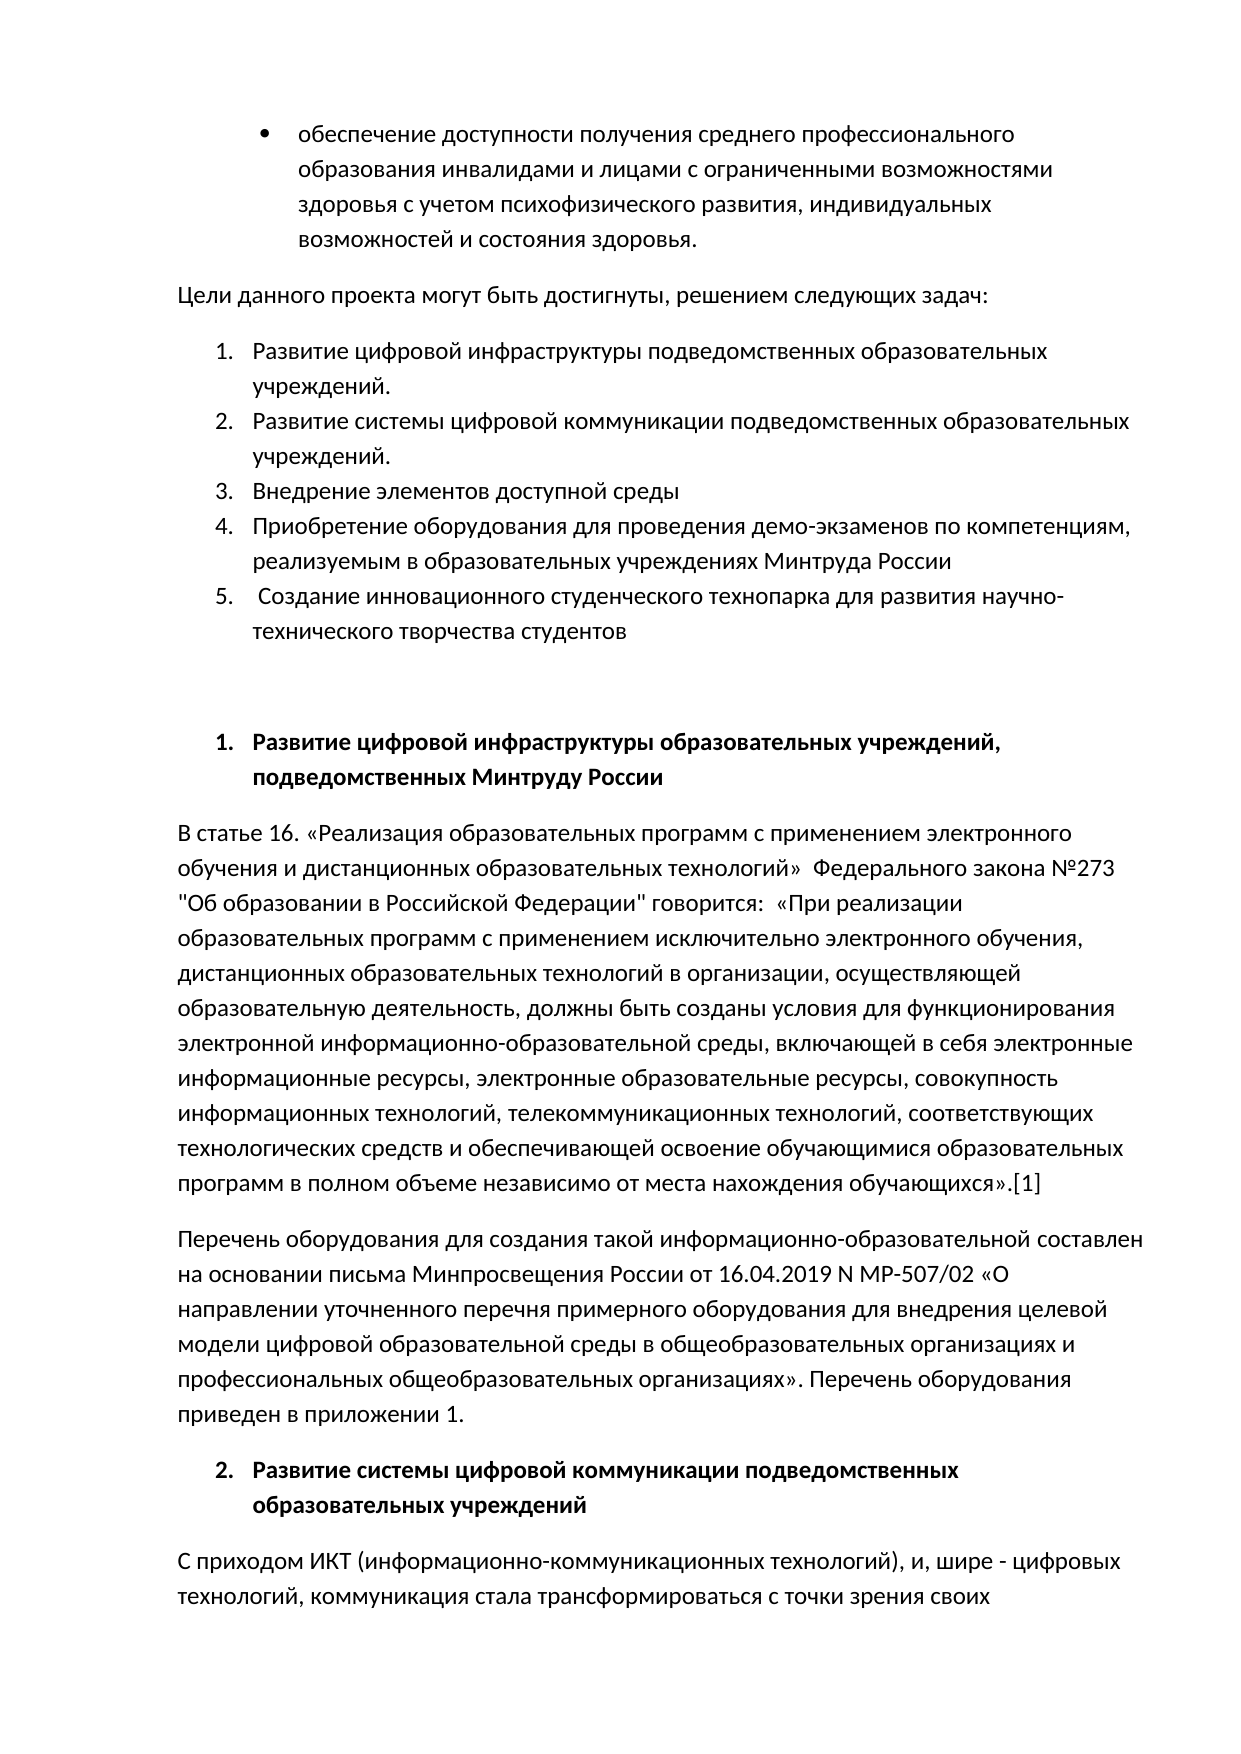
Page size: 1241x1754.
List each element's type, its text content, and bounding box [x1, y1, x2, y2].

list Внедрение элементов доступной среды [215, 475, 1152, 505]
list Развитие системы цифровой коммуникации подведомственных образовательных учреждений. [215, 405, 1152, 470]
text В статье 16. «Реализация образовательных программ с применением электронного обучения и дистанционных образовательных технологий» Федерального закона №273 "Об образовании в Российской Федерации" говорится: «При реализации образовательных программ с применением исключительно электронного обучения, дистанционных образовательных технологий в организации, осуществляющей образовательную деятельность, должны быть созданы условия для функционирования электронной информационно-образовательной среды, включающей в себя электронные информационные ресурсы, электронные образовательные ресурсы, совокупность информационных технологий, телекоммуникационных технологий, соответствующих технологических средств и обеспечивающей освоение обучающимися образовательных программ в полном объеме независимо от места нахождения обучающихся».[1] [177, 817, 1152, 1198]
text Цели данного проекта могут быть достигнуты, решением следующих задач: [177, 279, 1152, 309]
text Перечень оборудования для создания такой информационно-образовательной составлен на основании письма Минпросвещения России от 16.04.2019 N МР-507/02 «О направлении уточненного перечня примерного оборудования для внедрения целевой модели цифровой образовательной среды в общеобразовательных организациях и профессиональных общеобразовательных организациях». Перечень оборудования приведен в приложении 1. [177, 1223, 1152, 1429]
list Создание инновационного студенческого технопарка для развития научно-технического творчества студентов [215, 580, 1152, 645]
list Приобретение оборудования для проведения демо-экзаменов по компетенциям, реализуемым в образовательных учреждениях Минтруда России [215, 510, 1152, 575]
list Развитие цифровой инфраструктуры образовательных учреждений, подведомственных Минтруду России [215, 726, 1152, 792]
list обеспечение доступности получения среднего профессионального образования инвалидами и лицами с ограниченными возможностями здоровья с учетом психофизического развития, индивидуальных возможностей и состояния здоровья. [260, 118, 1152, 254]
list Развитие системы цифровой коммуникации подведомственных образовательных учреждений [215, 1454, 1152, 1519]
list Развитие цифровой инфраструктуры подведомственных образовательных учреждений. [215, 335, 1152, 400]
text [177, 1545, 1152, 1610]
